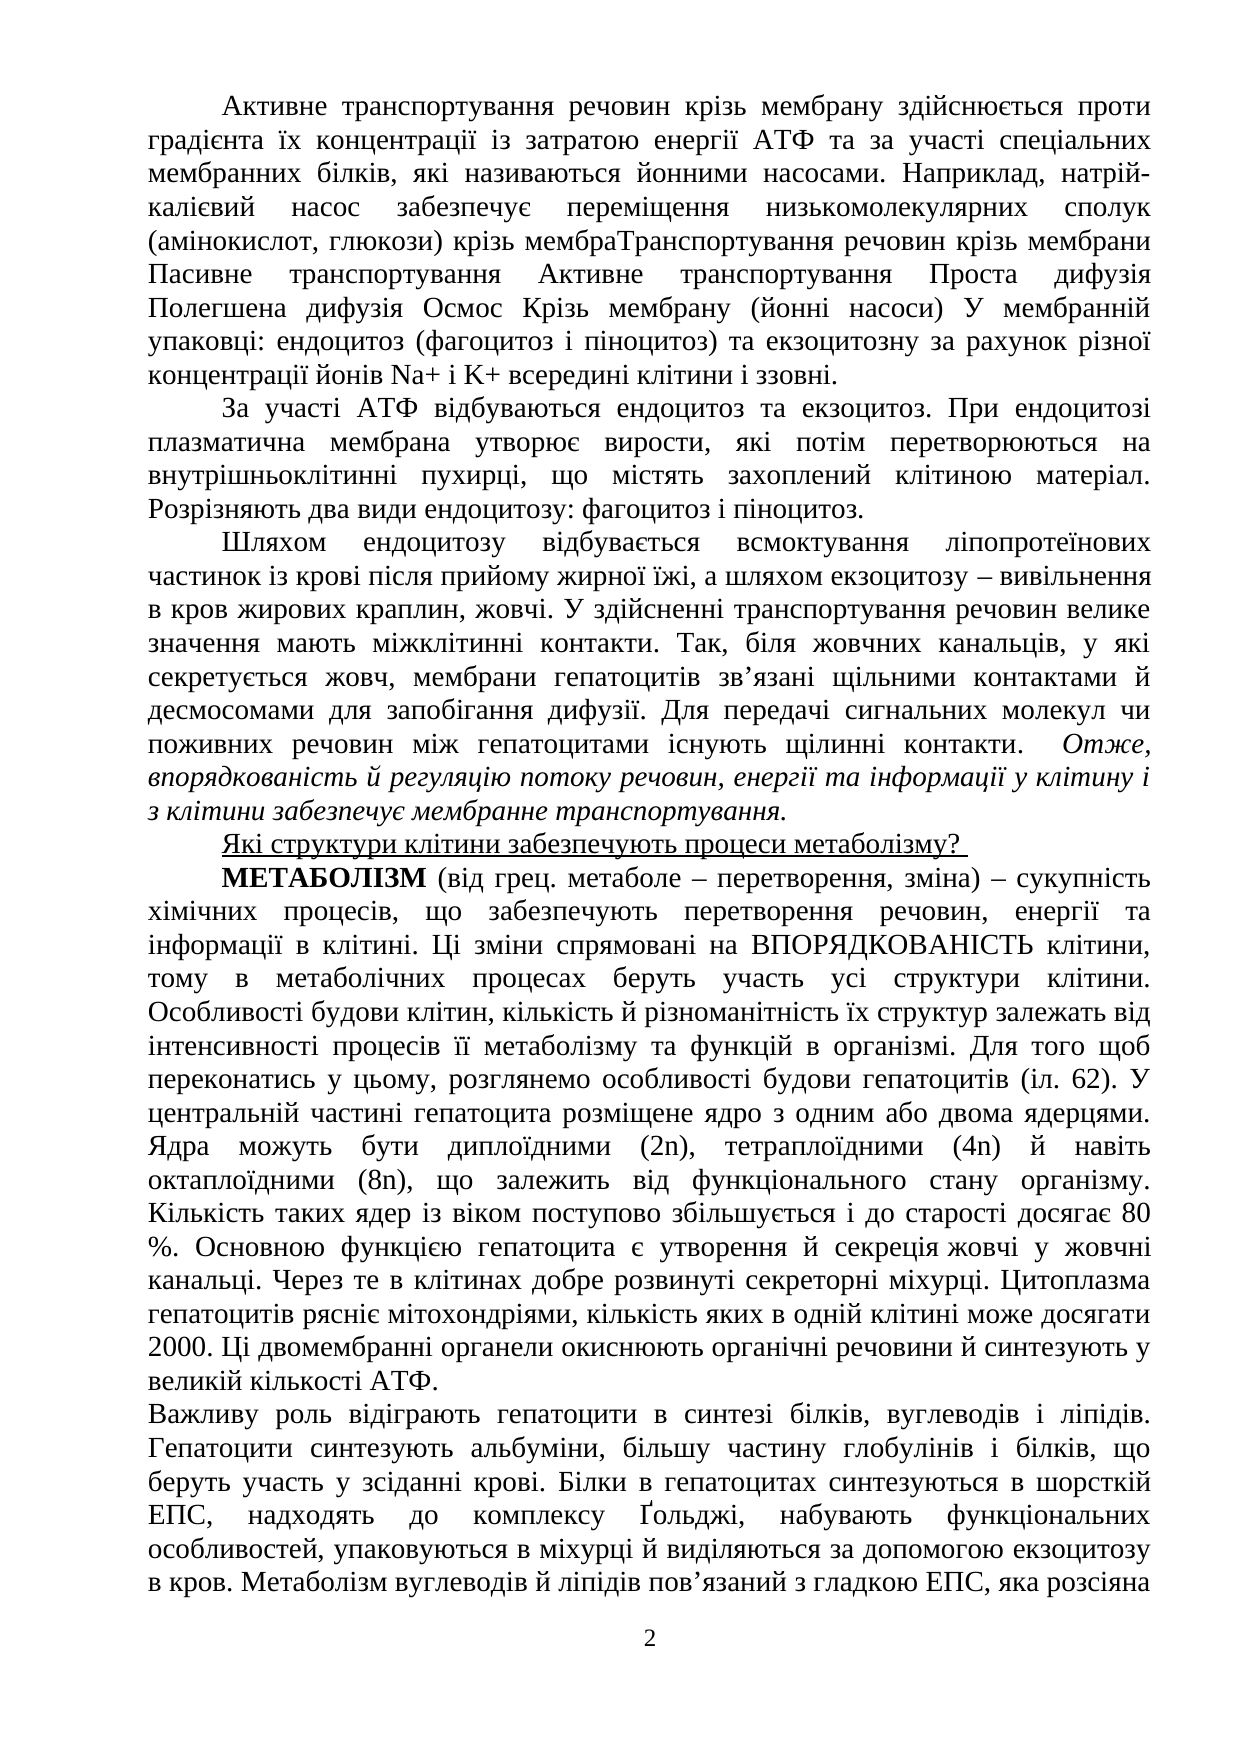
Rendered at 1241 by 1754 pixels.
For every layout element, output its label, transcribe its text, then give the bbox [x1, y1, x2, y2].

text Активне транспортування речовин крізь мембрану здійснюється проти градієнта їх концентрації із затратою енергії АТФ та за участі спеціальних мембранних білків, які називаються йонними насосами. Наприклад, натрій-калієвий насос забезпечує переміщення низькомолекулярних сполук (амінокислот, глюкози) крізь мембраТранспортування речовин крізь мембрани Пасивне транспортування Активне транспортування Проста дифузія Полегшена дифузія Осмос Крізь мембрану (йонні насоси) У мембранній упаковці: ендоцитоз (фагоцитоз і піноцитоз) та екзоцитозну за рахунок різної концентрації йонів Na+ і K+ всередині клітини і ззовні. [148, 88, 1152, 390]
text Шляхом ендоцитозу відбувається всмоктування ліпопротеїнових частинок із крові після прийому жирної їжі, а шляхом екзоцитозу – вивільнення в кров жирових краплин, жовчі. У здійсненні транспортування речовин велике значення мають міжклітинні контакти. Так, біля жовчних канальців, у які секретується жовч, мембрани гепатоцитів зв’язані щільними контактами й десмосомами для запобігання дифузії. Для передачі сигнальних молекул чи поживних речовин між гепатоцитами існують щілинні контакти. Отже, впорядкованість й регуляцію потоку речовин, енергії та інформації у клітину і з клітини забезпечує мембранне транспортування. [148, 524, 1152, 826]
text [148, 1397, 1152, 1598]
text За участі АТФ відбуваються ендоцитоз та екзоцитоз. При ендоцитозі плазматична мембрана утворює вирости, які потім перетворюються на внутрішньоклітинні пухирці, що містять захоплений клітиною матеріал. Розрізняють два види ендоцитозу: фагоцитоз і піноцитоз. [148, 390, 1152, 524]
text МЕТАБОЛІЗМ (від грец. метаболе – перетворення, зміна) – сукупність хімічних процесів, що забезпечують перетворення речовин, енергії та інформації в клітині. Ці зміни спрямовані на ВПОРЯДКОВАНІСТЬ клітини, тому в метаболічних процесах беруть участь усі структури клітини. Особливості будови клітин, кількість й різноманітність їх структур залежать від інтенсивності процесів її метаболізму та функцій в організмі. Для того щоб переконатись у цьому, розглянемо особливості будови гепатоцитів (іл. 62). У центральній частині гепатоцита розміщене ядро з одним або двома ядерцями. Ядра можуть бути диплоїдними (2n), тетраплоїдними (4n) й навіть октаплоїдними (8n), що залежить від функціонального стану організму. Кількість таких ядер із віком поступово збільшується і до старості досягає 80 %. Основною функцією гепатоцита є утворення й секреція жовчі у жовчні канальці. Через те в клітинах добре розвинуті секреторні міхурці. Цитоплазма гепатоцитів рясніє мітохондріями, кількість яких в одній клітині може досягати 2000. Ці двомембранні органели окиснюють органічні речовини й синтезують у великій кількості АТФ. [148, 860, 1152, 1397]
text Які структури клітини забезпечують процеси метаболізму? [148, 826, 1152, 860]
